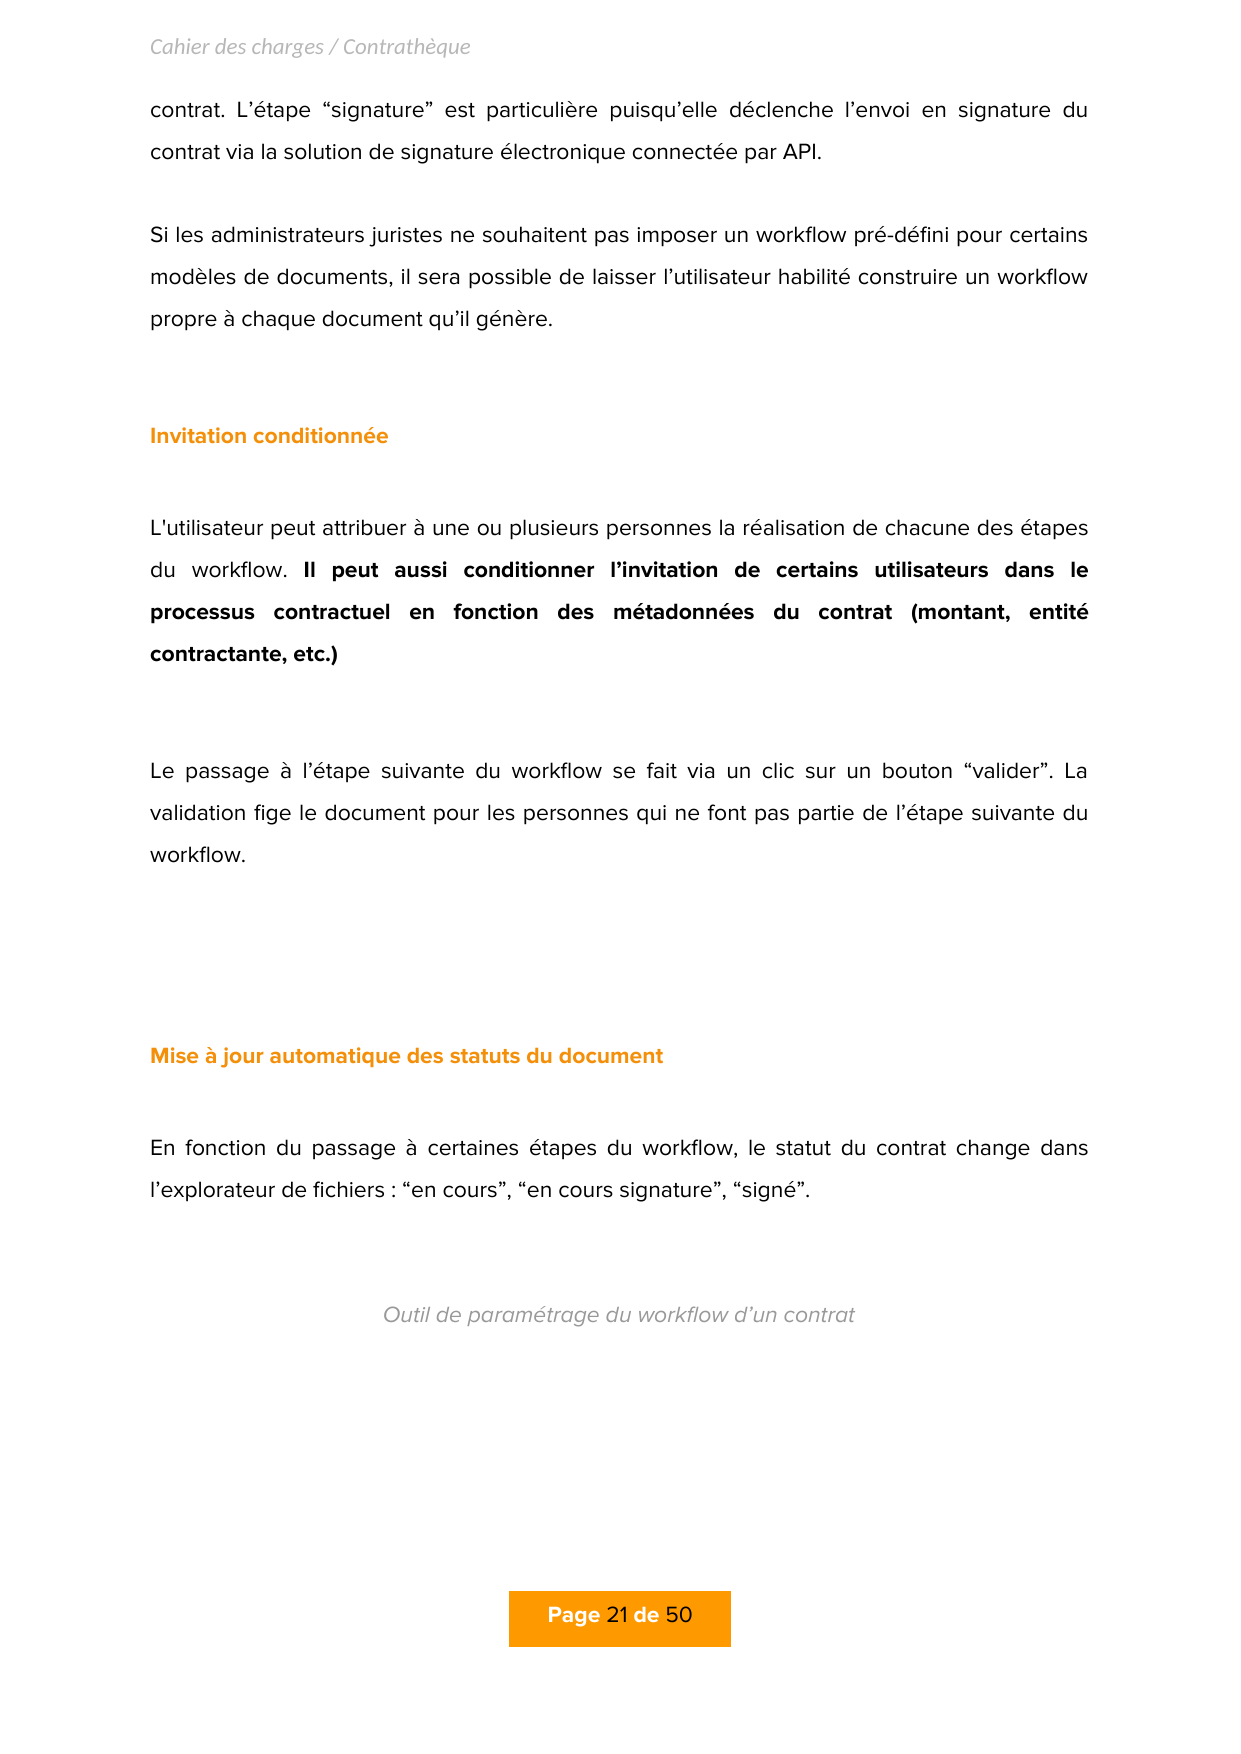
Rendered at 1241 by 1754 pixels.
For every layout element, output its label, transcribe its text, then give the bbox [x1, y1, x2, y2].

subtitle Invitation conditionnée [150, 423, 1090, 451]
text Si les administrateurs juristes ne souhaitent pas imposer un workflow pré-défini pour certains modèles de documents, il sera possible de laisser l’utilisateur habilité construire un workflow propre à chaque document qu’il génère. [150, 222, 1090, 333]
subtitle Mise à jour automatique des statuts du document [150, 1042, 1090, 1070]
text En fonction du passage à certaines étapes du workflow, le statut du contrat change dans l’explorateur de fichiers : “en cours”, “en cours signature”, “signé”. [150, 1134, 1090, 1204]
text Outil de paramétrage du workflow d’un contrat [150, 1302, 1090, 1330]
text Le passage à l’étape suivante du workflow se fait via un clic sur un bouton “valider”. La validation fige le document pour les personnes qui ne font pas partie de l’étape suivante du workflow. [150, 758, 1090, 869]
text L'utilisateur peut attribuer à une ou plusieurs personnes la réalisation de chacune des étapes du workflow. Il peut aussi conditionner l’invitation de certains utilisateurs dans le processus contractuel en fonction des métadonnées du contrat (montant, entité contractante, etc.) [150, 515, 1090, 668]
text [150, 96, 1090, 166]
